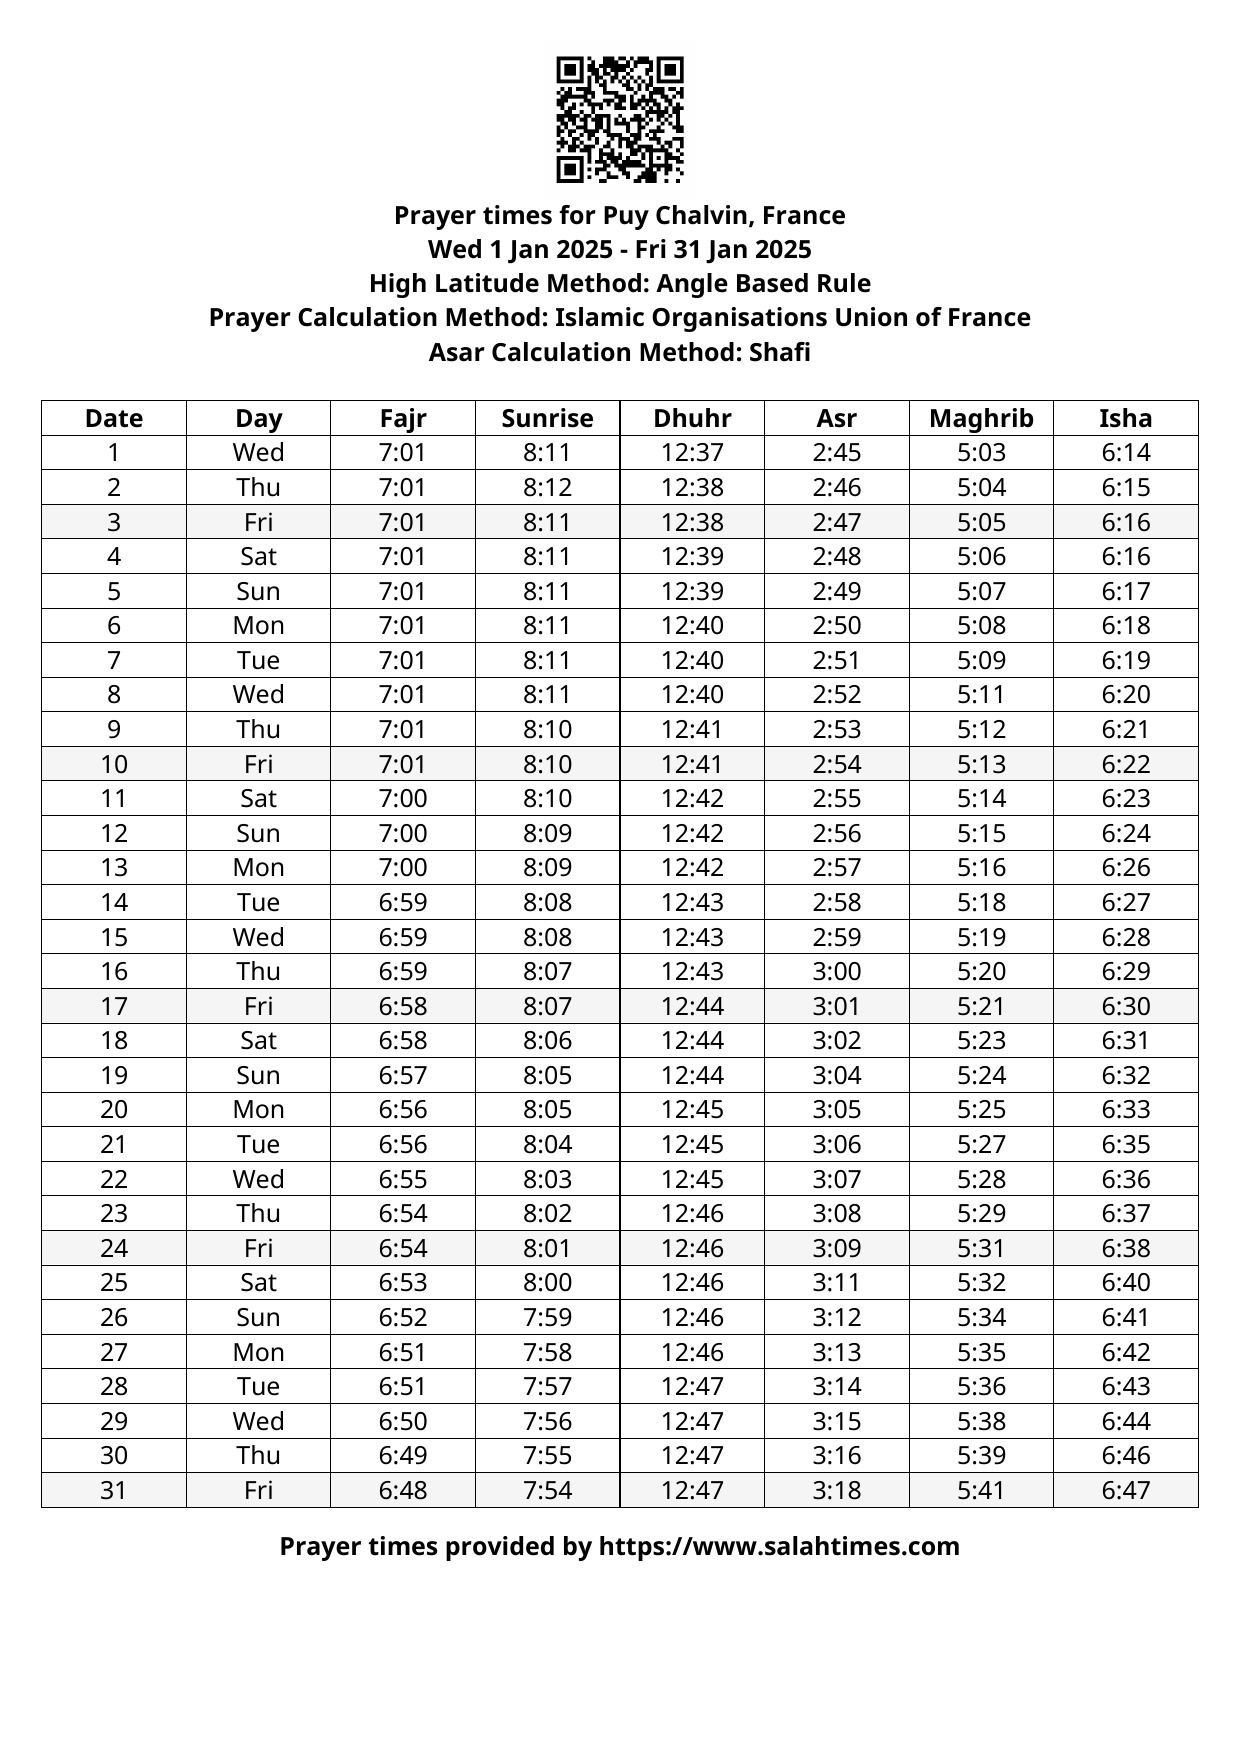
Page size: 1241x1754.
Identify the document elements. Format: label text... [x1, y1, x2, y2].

table_cell 2:55 [765, 781, 909, 815]
table_cell Thu [187, 470, 330, 504]
table_cell 5:38 [910, 1404, 1053, 1437]
table_cell 8:03 [476, 1162, 619, 1195]
table_cell Fri [187, 747, 330, 780]
table_cell 6:59 [331, 920, 475, 953]
table_cell 2 [42, 470, 186, 504]
table_cell 7:54 [476, 1473, 619, 1507]
text Asar Calculation Method: Shafi [42, 334, 1198, 368]
table_cell 6:32 [1054, 1058, 1198, 1092]
table_cell Tue [187, 885, 330, 919]
table_cell 5:21 [910, 989, 1053, 1022]
table_cell Wed [187, 920, 330, 953]
text Prayer Calculation Method: Islamic Organisations Union of France [42, 300, 1198, 334]
table_cell 11 [42, 781, 186, 815]
table_cell 5:14 [910, 781, 1053, 815]
table_cell 12:45 [621, 1162, 764, 1195]
table_cell 12:39 [621, 574, 764, 607]
table_cell 12:43 [621, 920, 764, 953]
table_cell Wed [187, 678, 330, 711]
table_cell 6:49 [331, 1439, 475, 1472]
table_cell 7:58 [476, 1335, 619, 1368]
table_cell 2:54 [765, 747, 909, 780]
table_cell 6:58 [331, 989, 475, 1022]
table_cell 5:18 [910, 885, 1053, 919]
table_cell Mon [187, 609, 330, 642]
table_cell 5:19 [910, 920, 1053, 953]
table_cell 5:27 [910, 1127, 1053, 1161]
table_cell 2:52 [765, 678, 909, 711]
table_cell 6:57 [331, 1058, 475, 1092]
table_cell 6:29 [1054, 954, 1198, 988]
table_cell 6:47 [1054, 1473, 1198, 1507]
table_cell 8:11 [476, 609, 619, 642]
table_cell 6:19 [1054, 643, 1198, 677]
table_cell Mon [187, 1093, 330, 1126]
table_cell 6:43 [1054, 1369, 1198, 1403]
table_cell 5:05 [910, 505, 1053, 538]
table_cell 2:46 [765, 470, 909, 504]
table_cell Fri [187, 1231, 330, 1264]
table_cell 5:08 [910, 609, 1053, 642]
table_cell 3:11 [765, 1266, 909, 1299]
table_cell 3:04 [765, 1058, 909, 1092]
table_cell 12:38 [621, 505, 764, 538]
table_cell Sat [187, 781, 330, 815]
table_cell 6:21 [1054, 712, 1198, 746]
table_cell Fri [187, 505, 330, 538]
table_cell 6:16 [1054, 539, 1198, 573]
table_cell 12:42 [621, 851, 764, 884]
table_cell 7:01 [331, 747, 475, 780]
table_cell 12:42 [621, 781, 764, 815]
table_header Date [42, 401, 186, 434]
table_cell Sat [187, 1266, 330, 1299]
table_cell 8:11 [476, 643, 619, 677]
table_cell Sat [187, 1024, 330, 1057]
table_cell 6:33 [1054, 1093, 1198, 1126]
table_cell 5:25 [910, 1093, 1053, 1126]
table_cell Thu [187, 1439, 330, 1472]
table_cell 3:13 [765, 1335, 909, 1368]
table_cell Sun [187, 574, 330, 607]
table_cell 5:06 [910, 539, 1053, 573]
table_cell 3 [42, 505, 186, 538]
table_cell 6:28 [1054, 920, 1198, 953]
table_cell 2:48 [765, 539, 909, 573]
table_cell 3:12 [765, 1300, 909, 1334]
table_cell 6:50 [331, 1404, 475, 1437]
table_cell 6:31 [1054, 1024, 1198, 1057]
text Prayer times for Puy Chalvin, France [42, 198, 1198, 232]
table_cell 5:39 [910, 1439, 1053, 1472]
table_cell 12:43 [621, 885, 764, 919]
table_cell Wed [187, 1162, 330, 1195]
picture [542, 41, 699, 198]
table_cell 3:14 [765, 1369, 909, 1403]
table_header Maghrib [910, 401, 1053, 434]
table_cell Thu [187, 712, 330, 746]
table_cell 5:15 [910, 816, 1053, 849]
table_cell 12:46 [621, 1196, 764, 1230]
table_header Fajr [331, 401, 475, 434]
table_cell Mon [187, 851, 330, 884]
table_cell 8 [42, 678, 186, 711]
table_cell 12:45 [621, 1093, 764, 1126]
table_cell 8:01 [476, 1231, 619, 1264]
table_cell 3:00 [765, 954, 909, 988]
table_cell 8:09 [476, 816, 619, 849]
table_cell 3:02 [765, 1024, 909, 1057]
table_cell Wed [187, 1404, 330, 1437]
table_cell 5:12 [910, 712, 1053, 746]
table_cell 6:36 [1054, 1162, 1198, 1195]
table_cell 18 [42, 1024, 186, 1057]
table_cell 6:20 [1054, 678, 1198, 711]
table_cell 8:10 [476, 747, 619, 780]
table_cell 7:01 [331, 712, 475, 746]
table_cell 2:59 [765, 920, 909, 953]
table_cell 12:46 [621, 1266, 764, 1299]
table_cell 9 [42, 712, 186, 746]
table_cell 29 [42, 1404, 186, 1437]
table_cell 5:35 [910, 1335, 1053, 1368]
table_cell 2:50 [765, 609, 909, 642]
table_cell 6:38 [1054, 1231, 1198, 1264]
table_cell 5:03 [910, 436, 1053, 469]
table_cell Sun [187, 1300, 330, 1334]
table_cell 3:08 [765, 1196, 909, 1230]
table_cell 7:55 [476, 1439, 619, 1472]
table_cell 5:13 [910, 747, 1053, 780]
table_cell 12:42 [621, 816, 764, 849]
table_cell 6:24 [1054, 816, 1198, 849]
table_cell 3:16 [765, 1439, 909, 1472]
table_cell 8:04 [476, 1127, 619, 1161]
table_cell 5:28 [910, 1162, 1053, 1195]
table_cell 8:07 [476, 954, 619, 988]
table_cell 12:46 [621, 1231, 764, 1264]
table_cell 5 [42, 574, 186, 607]
table_cell 6:44 [1054, 1404, 1198, 1437]
table_cell Wed [187, 436, 330, 469]
table_cell 8:07 [476, 989, 619, 1022]
table_cell Thu [187, 1196, 330, 1230]
table_cell Sat [187, 539, 330, 573]
table_cell 21 [42, 1127, 186, 1161]
table_cell 7:01 [331, 436, 475, 469]
table_cell 5:11 [910, 678, 1053, 711]
table_cell 3:05 [765, 1093, 909, 1126]
table_cell 6:30 [1054, 989, 1198, 1022]
table_cell 12:39 [621, 539, 764, 573]
table_cell 12:46 [621, 1300, 764, 1334]
table_cell 12:43 [621, 954, 764, 988]
table_cell 12:40 [621, 609, 764, 642]
table_cell 6:54 [331, 1196, 475, 1230]
table_cell Thu [187, 954, 330, 988]
table_cell 2:47 [765, 505, 909, 538]
table_cell 15 [42, 920, 186, 953]
table_cell 5:32 [910, 1266, 1053, 1299]
table_cell 6:53 [331, 1266, 475, 1299]
table_cell 6:41 [1054, 1300, 1198, 1334]
table_cell 5:36 [910, 1369, 1053, 1403]
table_cell 12:44 [621, 989, 764, 1022]
table_header Isha [1054, 401, 1198, 434]
table_cell 6:48 [331, 1473, 475, 1507]
table_cell 12:47 [621, 1439, 764, 1472]
table_cell 12 [42, 816, 186, 849]
table_cell 4 [42, 539, 186, 573]
table_cell 3:15 [765, 1404, 909, 1437]
table_cell 6:56 [331, 1127, 475, 1161]
table_cell 3:07 [765, 1162, 909, 1195]
table_cell 5:41 [910, 1473, 1053, 1507]
table_cell 19 [42, 1058, 186, 1092]
table_cell 6:16 [1054, 505, 1198, 538]
table_cell 7:00 [331, 816, 475, 849]
table_cell 7:01 [331, 505, 475, 538]
table_cell 7 [42, 643, 186, 677]
table_cell 8:08 [476, 920, 619, 953]
table_cell 12:41 [621, 747, 764, 780]
table_cell 12:40 [621, 678, 764, 711]
table_header Asr [765, 401, 909, 434]
table_cell 8:09 [476, 851, 619, 884]
table_cell Fri [187, 989, 330, 1022]
table_cell 12:40 [621, 643, 764, 677]
table_cell Mon [187, 1335, 330, 1368]
table_cell 8:05 [476, 1093, 619, 1126]
table_cell 6:26 [1054, 851, 1198, 884]
table_cell 10 [42, 747, 186, 780]
table_cell 6:51 [331, 1369, 475, 1403]
table_cell 5:16 [910, 851, 1053, 884]
table_cell 6:40 [1054, 1266, 1198, 1299]
table_cell 2:58 [765, 885, 909, 919]
table_cell 6:15 [1054, 470, 1198, 504]
table_cell 8:02 [476, 1196, 619, 1230]
table_cell Sun [187, 816, 330, 849]
table_header Dhuhr [621, 401, 764, 434]
table_cell 8:06 [476, 1024, 619, 1057]
table_cell 8:11 [476, 574, 619, 607]
table_cell 6:54 [331, 1231, 475, 1264]
table_cell 7:01 [331, 643, 475, 677]
table_cell 6:22 [1054, 747, 1198, 780]
table_cell 8:12 [476, 470, 619, 504]
table_cell 8:11 [476, 539, 619, 573]
table_cell Tue [187, 1369, 330, 1403]
table_cell 6:35 [1054, 1127, 1198, 1161]
table_cell 22 [42, 1162, 186, 1195]
table_cell 26 [42, 1300, 186, 1334]
table_cell 3:01 [765, 989, 909, 1022]
table_cell 6:17 [1054, 574, 1198, 607]
table_cell 6:37 [1054, 1196, 1198, 1230]
table_cell 1 [42, 436, 186, 469]
table_cell 3:18 [765, 1473, 909, 1507]
table_cell 30 [42, 1439, 186, 1472]
table_cell 12:37 [621, 436, 764, 469]
table_cell 6:55 [331, 1162, 475, 1195]
table_cell Tue [187, 1127, 330, 1161]
table_cell 6:23 [1054, 781, 1198, 815]
table_cell 12:44 [621, 1058, 764, 1092]
table_cell 5:23 [910, 1024, 1053, 1057]
table_cell 20 [42, 1093, 186, 1126]
table_cell 14 [42, 885, 186, 919]
table_cell Sun [187, 1058, 330, 1092]
table_cell 12:47 [621, 1404, 764, 1437]
table_cell 6:42 [1054, 1335, 1198, 1368]
table_cell 6:46 [1054, 1439, 1198, 1472]
table_cell 12:44 [621, 1024, 764, 1057]
table_cell 23 [42, 1196, 186, 1230]
table_cell 17 [42, 989, 186, 1022]
table_cell 28 [42, 1369, 186, 1403]
table_cell 7:01 [331, 678, 475, 711]
table_cell 7:01 [331, 609, 475, 642]
table_cell 13 [42, 851, 186, 884]
table_cell 5:07 [910, 574, 1053, 607]
table_cell 2:45 [765, 436, 909, 469]
text Prayer times provided by https://www.salahtimes.com [42, 1528, 1198, 1563]
table_cell 12:47 [621, 1473, 764, 1507]
table_cell 12:46 [621, 1335, 764, 1368]
table_cell 8:10 [476, 781, 619, 815]
table_cell 2:51 [765, 643, 909, 677]
table_cell 7:57 [476, 1369, 619, 1403]
table_cell 6:51 [331, 1335, 475, 1368]
table_cell 6:58 [331, 1024, 475, 1057]
table_header Day [187, 401, 330, 434]
table_cell 16 [42, 954, 186, 988]
table_cell 12:47 [621, 1369, 764, 1403]
text High Latitude Method: Angle Based Rule [42, 266, 1198, 300]
table_cell 6:59 [331, 885, 475, 919]
table_cell 5:09 [910, 643, 1053, 677]
table_cell 7:56 [476, 1404, 619, 1437]
table_cell 8:05 [476, 1058, 619, 1092]
table_cell 25 [42, 1266, 186, 1299]
table_cell 7:59 [476, 1300, 619, 1334]
table_cell 6:14 [1054, 436, 1198, 469]
table_cell 2:57 [765, 851, 909, 884]
table_cell Fri [187, 1473, 330, 1507]
text Wed 1 Jan 2025 - Fri 31 Jan 2025 [42, 232, 1198, 266]
table_cell 5:20 [910, 954, 1053, 988]
table_cell Tue [187, 643, 330, 677]
table_cell 8:11 [476, 505, 619, 538]
table_cell 7:01 [331, 539, 475, 573]
table_cell 8:10 [476, 712, 619, 746]
table_cell 12:45 [621, 1127, 764, 1161]
table_cell 8:11 [476, 678, 619, 711]
table_cell 3:09 [765, 1231, 909, 1264]
table_cell 3:06 [765, 1127, 909, 1161]
table_cell 7:01 [331, 470, 475, 504]
table_cell 24 [42, 1231, 186, 1264]
table_header Sunrise [476, 401, 619, 434]
table_cell 5:29 [910, 1196, 1053, 1230]
table_cell 2:56 [765, 816, 909, 849]
table_cell 7:00 [331, 781, 475, 815]
table_cell 2:53 [765, 712, 909, 746]
table_cell 6:27 [1054, 885, 1198, 919]
table_cell 7:00 [331, 851, 475, 884]
table_cell 6:56 [331, 1093, 475, 1126]
table_cell 6:18 [1054, 609, 1198, 642]
table_cell 31 [42, 1473, 186, 1507]
table_cell 5:04 [910, 470, 1053, 504]
table_cell 12:38 [621, 470, 764, 504]
table_cell 5:24 [910, 1058, 1053, 1092]
table_cell 8:00 [476, 1266, 619, 1299]
table_cell 8:11 [476, 436, 619, 469]
table_cell 12:41 [621, 712, 764, 746]
table_cell 27 [42, 1335, 186, 1368]
table_cell 6 [42, 609, 186, 642]
table_cell 6:59 [331, 954, 475, 988]
table_cell 7:01 [331, 574, 475, 607]
table_cell 8:08 [476, 885, 619, 919]
table_cell 2:49 [765, 574, 909, 607]
table_cell 5:31 [910, 1231, 1053, 1264]
table_cell 6:52 [331, 1300, 475, 1334]
table_cell 5:34 [910, 1300, 1053, 1334]
